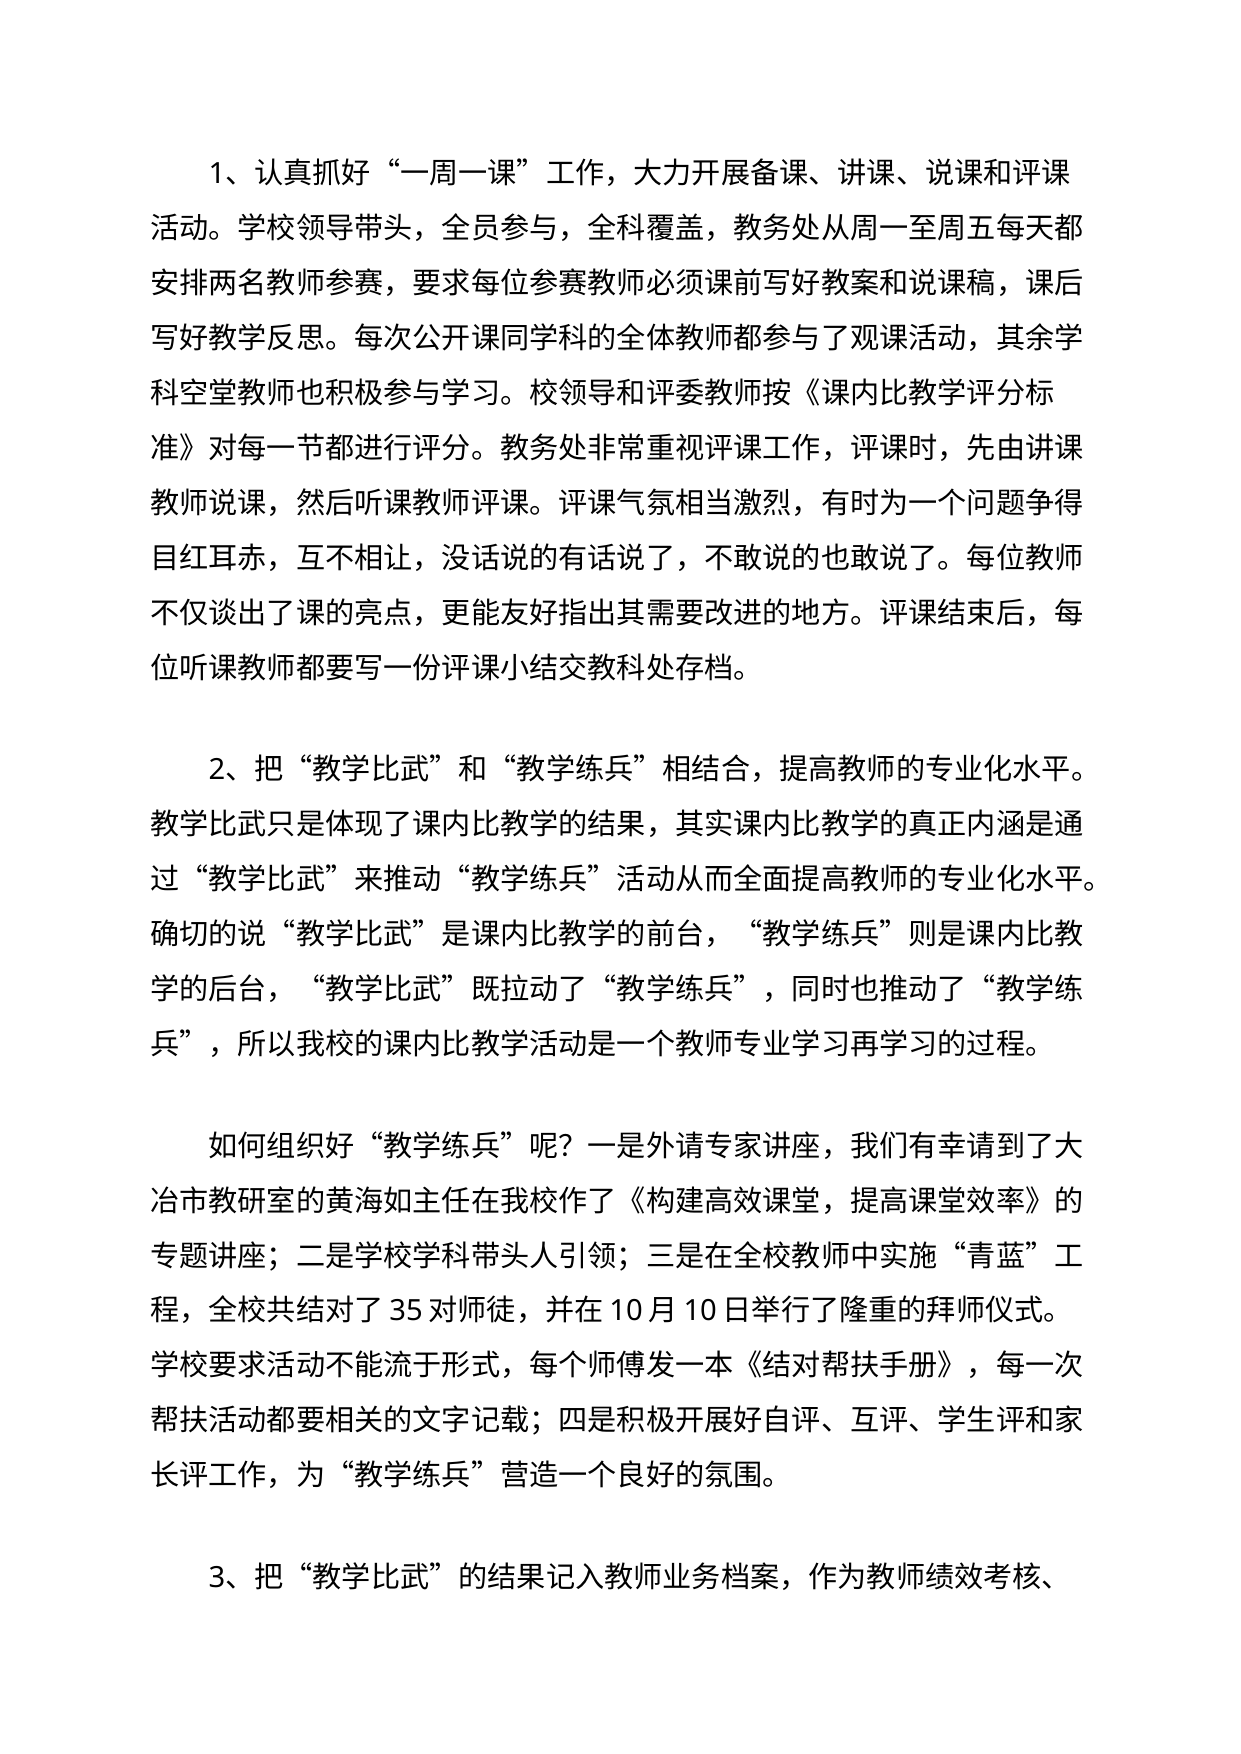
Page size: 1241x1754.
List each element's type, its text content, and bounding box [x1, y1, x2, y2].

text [150, 1553, 1090, 1596]
text 1、认真抓好“一周一课”工作，大力开展备课、讲课、说课和评课活动。学校领导带头，全员参与，全科覆盖，教务处从周一至周五每天都安排两名教师参赛，要求每位参赛教师必须课前写好教案和说课稿，课后写好教学反思。每次公开课同学科的全体教师都参与了观课活动，其余学科空堂教师也积极参与学习。校领导和评委教师按《课内比教学评分标准》对每一节都进行评分。教务处非常重视评课工作，评课时，先由讲课教师说课，然后听课教师评课。评课气氛相当激烈，有时为一个问题争得目红耳赤，互不相让，没话说的有话说了，不敢说的也敢说了。每位教师不仅谈出了课的亮点，更能友好指出其需要改进的地方。评课结束后，每位听课教师都要写一份评课小结交教科处存档。 [150, 150, 1090, 686]
text 2、把“教学比武”和“教学练兵”相结合，提高教师的专业化水平。教学比武只是体现了课内比教学的结果，其实课内比教学的真正内涵是通过“教学比武”来推动“教学练兵”活动从而全面提高教师的专业化水平。确切的说“教学比武”是课内比教学的前台，“教学练兵”则是课内比教学的后台，“教学比武”既拉动了“教学练兵”，同时也推动了“教学练兵”，所以我校的课内比教学活动是一个教师专业学习再学习的过程。 [150, 746, 1090, 1063]
text 如何组织好“教学练兵”呢？一是外请专家讲座，我们有幸请到了大冶市教研室的黄海如主任在我校作了《构建高效课堂，提高课堂效率》的专题讲座；二是学校学科带头人引领；三是在全校教师中实施“青蓝”工程，全校共结对了35对师徒，并在10月10日举行了隆重的拜师仪式。学校要求活动不能流于形式，每个师傅发一本《结对帮扶手册》，每一次帮扶活动都要相关的文字记载；四是积极开展好自评、互评、学生评和家长评工作，为“教学练兵”营造一个良好的氛围。 [150, 1122, 1090, 1494]
